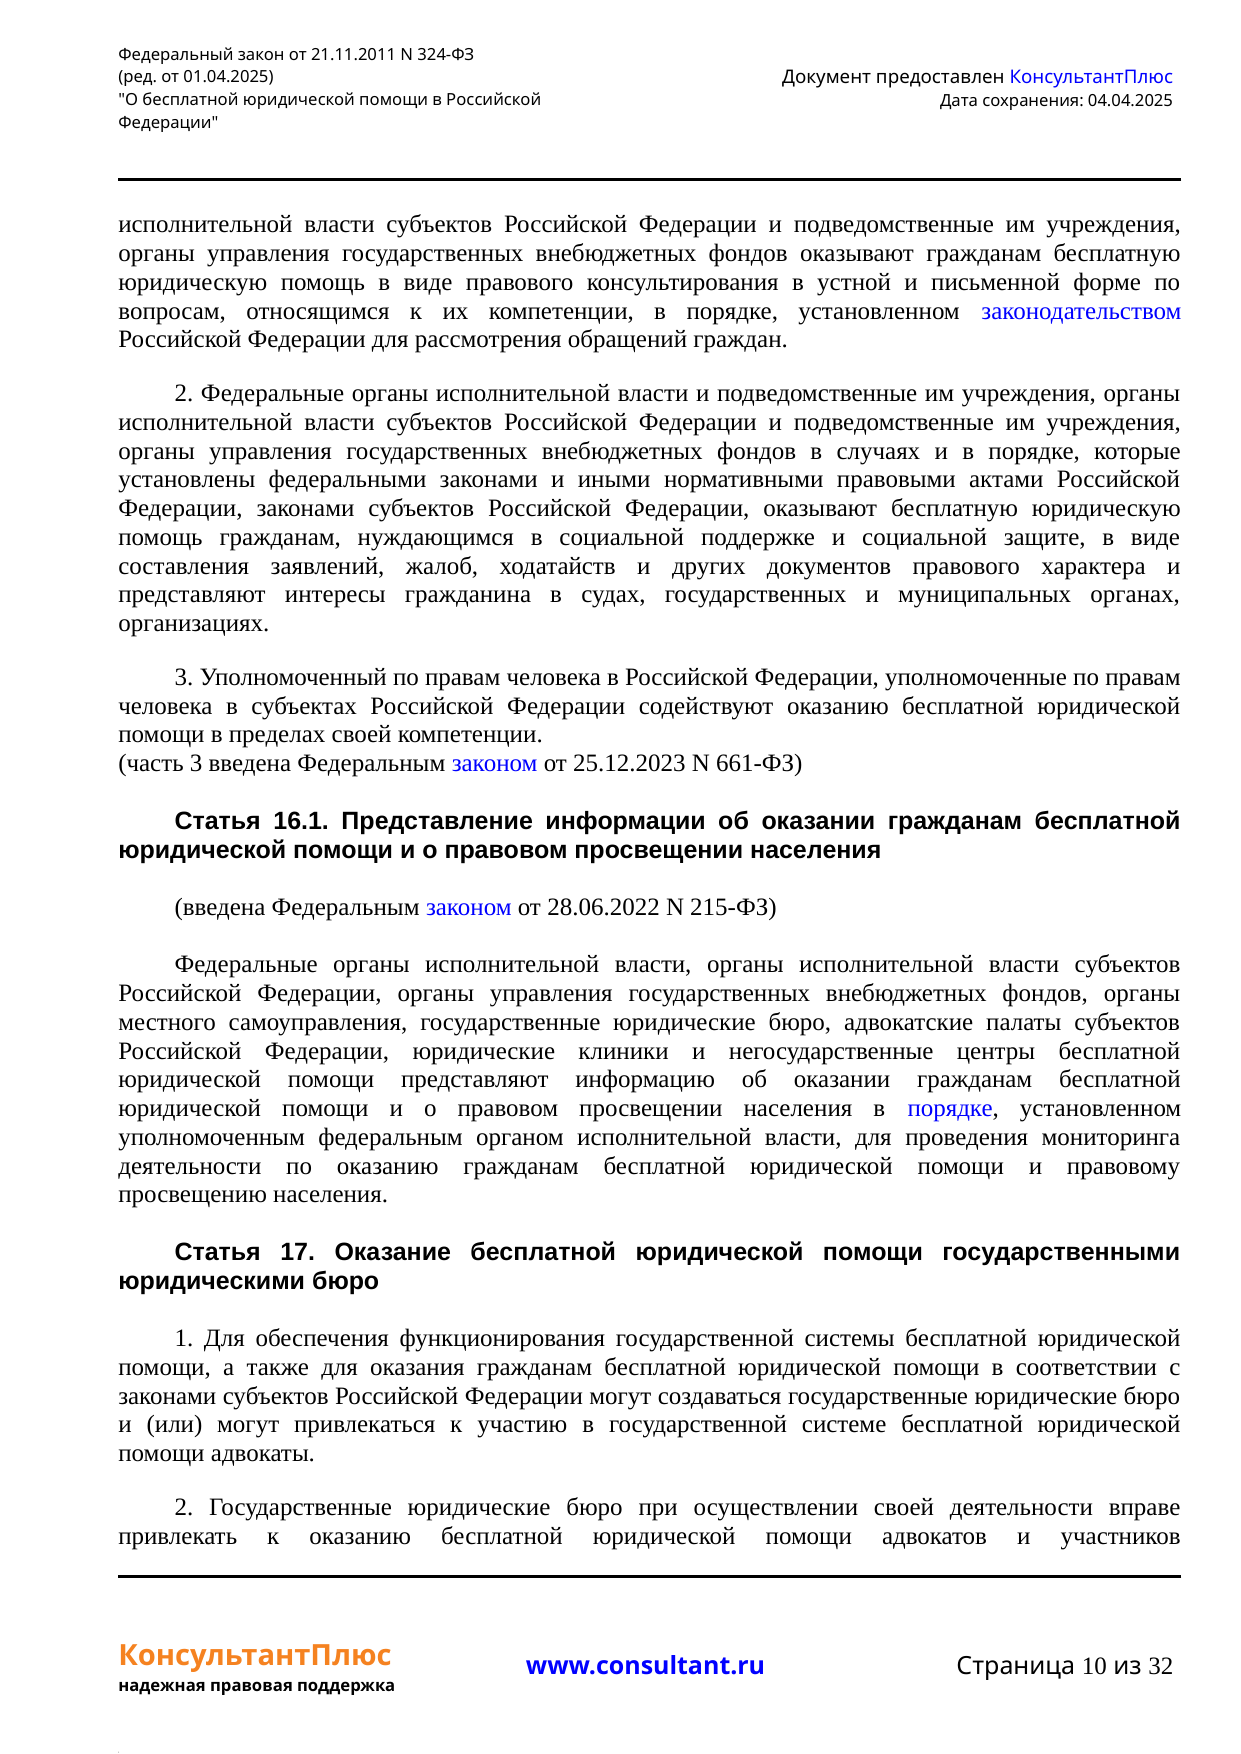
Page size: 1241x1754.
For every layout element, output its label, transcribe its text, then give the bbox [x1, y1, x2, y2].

text 2. Федеральные органы исполнительной власти и подведомственные им учреждения, органы исполнительной власти субъектов Российской Федерации и подведомственные им учреждения, органы управления государственных внебюджетных фондов в случаях и в порядке, которые установлены федеральными законами и иными нормативными правовыми актами Российской Федерации, законами субъектов Российской Федерации, оказывают бесплатную юридическую помощь гражданам, нуждающимся в социальной поддержке и социальной защите, в виде составления заявлений, жалоб, ходатайств и других документов правового характера и представляют интересы гражданина в судах, государственных и муниципальных органах, организациях. [118, 378, 1181, 637]
text 3. Уполномоченный по правам человека в Российской Федерации, уполномоченные по правам человека в субъектах Российской Федерации содействуют оказанию бесплатной юридической помощи в пределах своей компетенции. [118, 662, 1181, 748]
text (часть 3 введена Федеральным законом от 25.12.2023 N 661-ФЗ) [118, 748, 1181, 777]
text 1. Для обеспечения функционирования государственной системы бесплатной юридической помощи, а также для оказания гражданам бесплатной юридической помощи в соответствии с законами субъектов Российской Федерации могут создаваться государственные юридические бюро и (или) могут привлекаться к участию в государственной системе бесплатной юридической помощи адвокаты. [118, 1323, 1181, 1467]
text Федеральные органы исполнительной власти, органы исполнительной власти субъектов Российской Федерации, органы управления государственных внебюджетных фондов, органы местного самоуправления, государственные юридические бюро, адвокатские палаты субъектов Российской Федерации, юридические клиники и негосударственные центры бесплатной юридической помощи представляют информацию об оказании гражданам бесплатной юридической помощи и о правовом просвещении населения в порядке, установленном уполномоченным федеральным органом исполнительной власти, для проведения мониторинга деятельности по оказанию гражданам бесплатной юридической помощи и правовому просвещению населения. [118, 949, 1181, 1208]
text (введена Федеральным законом от 28.06.2022 N 215-ФЗ) [118, 892, 1181, 921]
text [118, 1492, 1181, 1549]
title Статья 16.1. Представление информации об оказании гражданам бесплатной юридической помощи и о правовом просвещении населения [118, 806, 1181, 863]
title Статья 17. Оказание бесплатной юридической помощи государственными юридическими бюро [118, 1237, 1181, 1294]
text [118, 209, 1181, 353]
